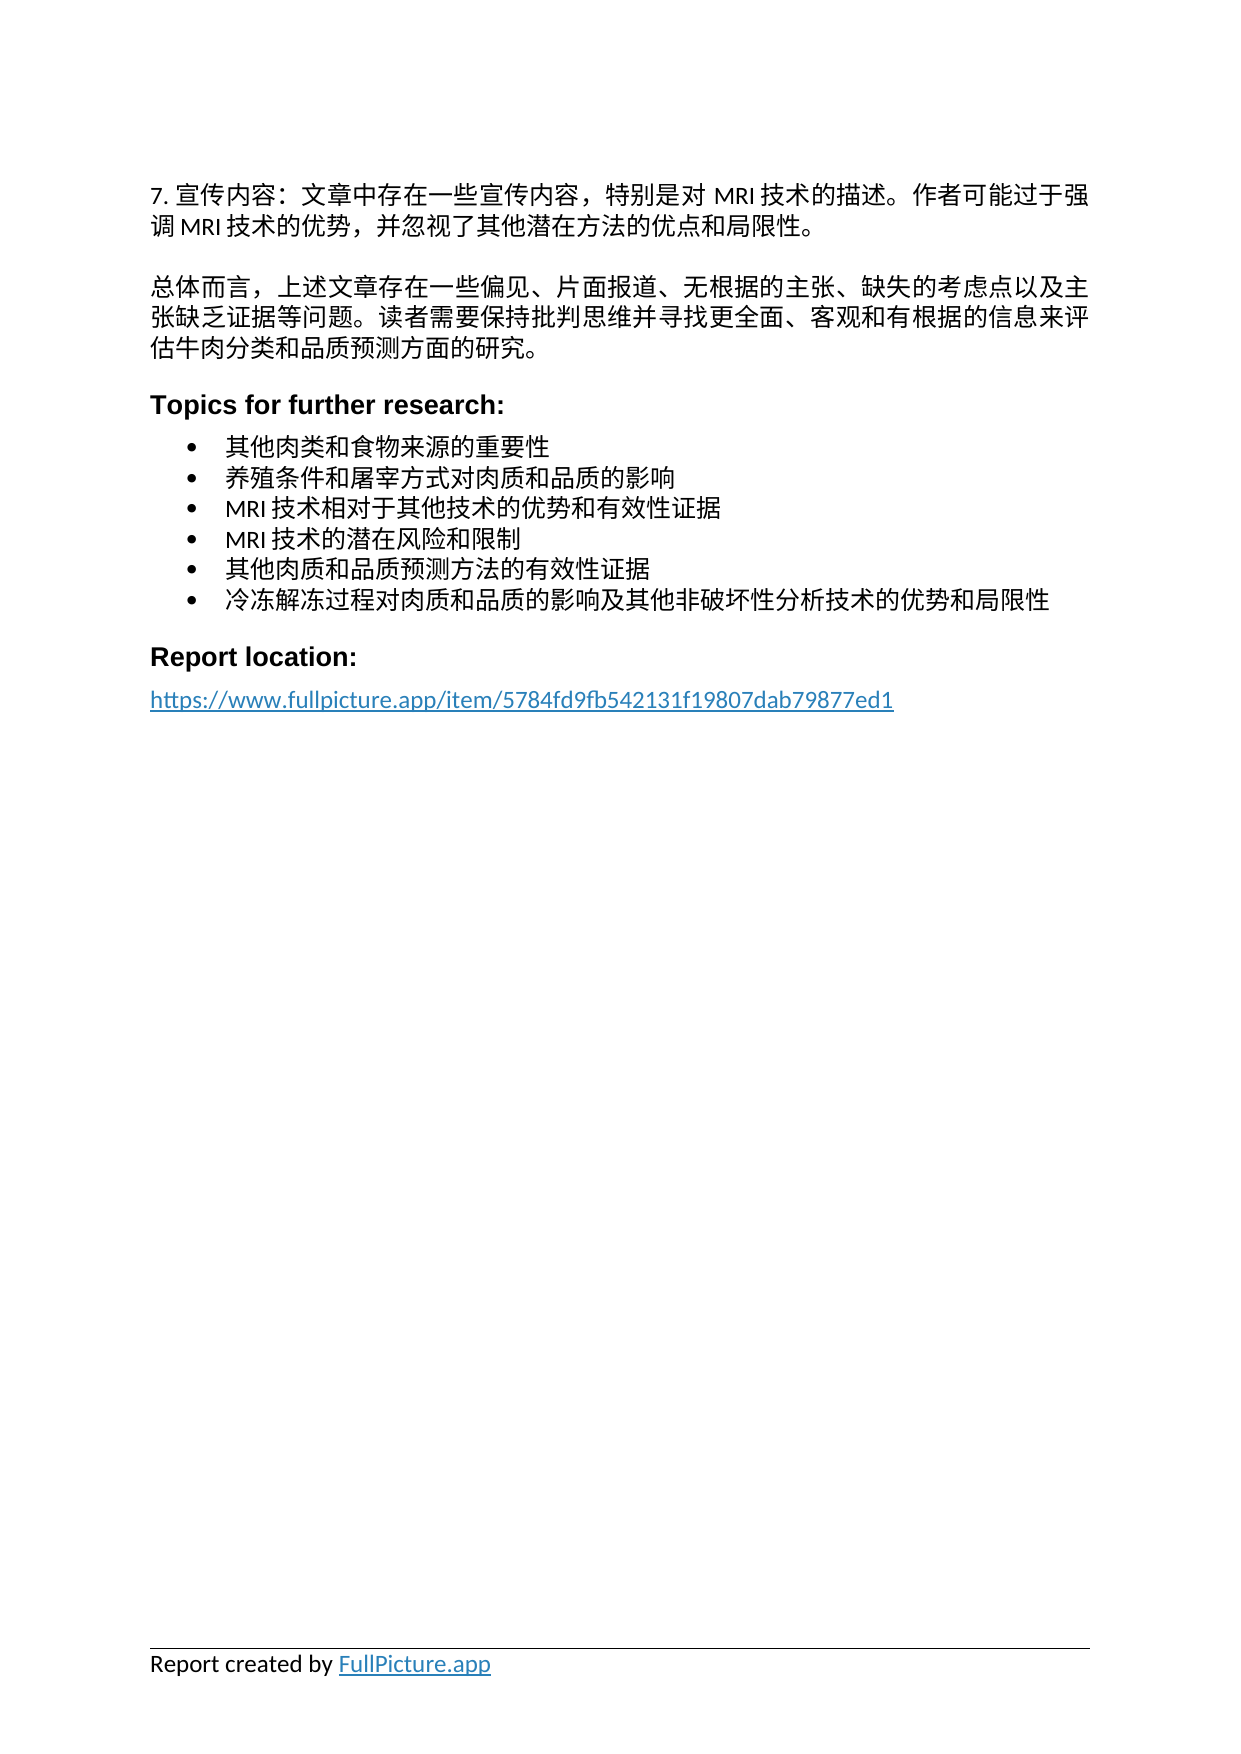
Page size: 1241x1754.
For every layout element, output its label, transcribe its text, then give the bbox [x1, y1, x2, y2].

list 冷冻解冻过程对肉质和品质的影响及其他非破坏性分析技术的优势和局限性 [187, 585, 1090, 616]
subtitle Report location: [150, 641, 1090, 672]
text 总体而言，上述文章存在一些偏见、片面报道、无根据的主张、缺失的考虑点以及主张缺乏证据等问题。读者需要保持批判思维并寻找更全面、客观和有根据的信息来评估牛肉分类和品质预测方面的研究。 [150, 272, 1090, 364]
list 养殖条件和屠宰方式对肉质和品质的影响 [187, 463, 1090, 493]
list MRI技术相对于其他技术的优势和有效性证据 [187, 493, 1090, 524]
list 其他肉类和食物来源的重要性 [187, 432, 1090, 463]
text 7. 宣传内容：文章中存在一些宣传内容，特别是对MRI技术的描述。作者可能过于强调MRI技术的优势，并忽视了其他潜在方法的优点和局限性。 [150, 181, 1090, 242]
text https://www.fullpicture.app/item/5784fd9fb542131f19807dab79877ed1 [150, 684, 1090, 715]
subtitle Topics for further research: [150, 389, 1090, 420]
list MRI技术的潜在风险和限制 [187, 524, 1090, 554]
list 其他肉质和品质预测方法的有效性证据 [187, 554, 1090, 585]
